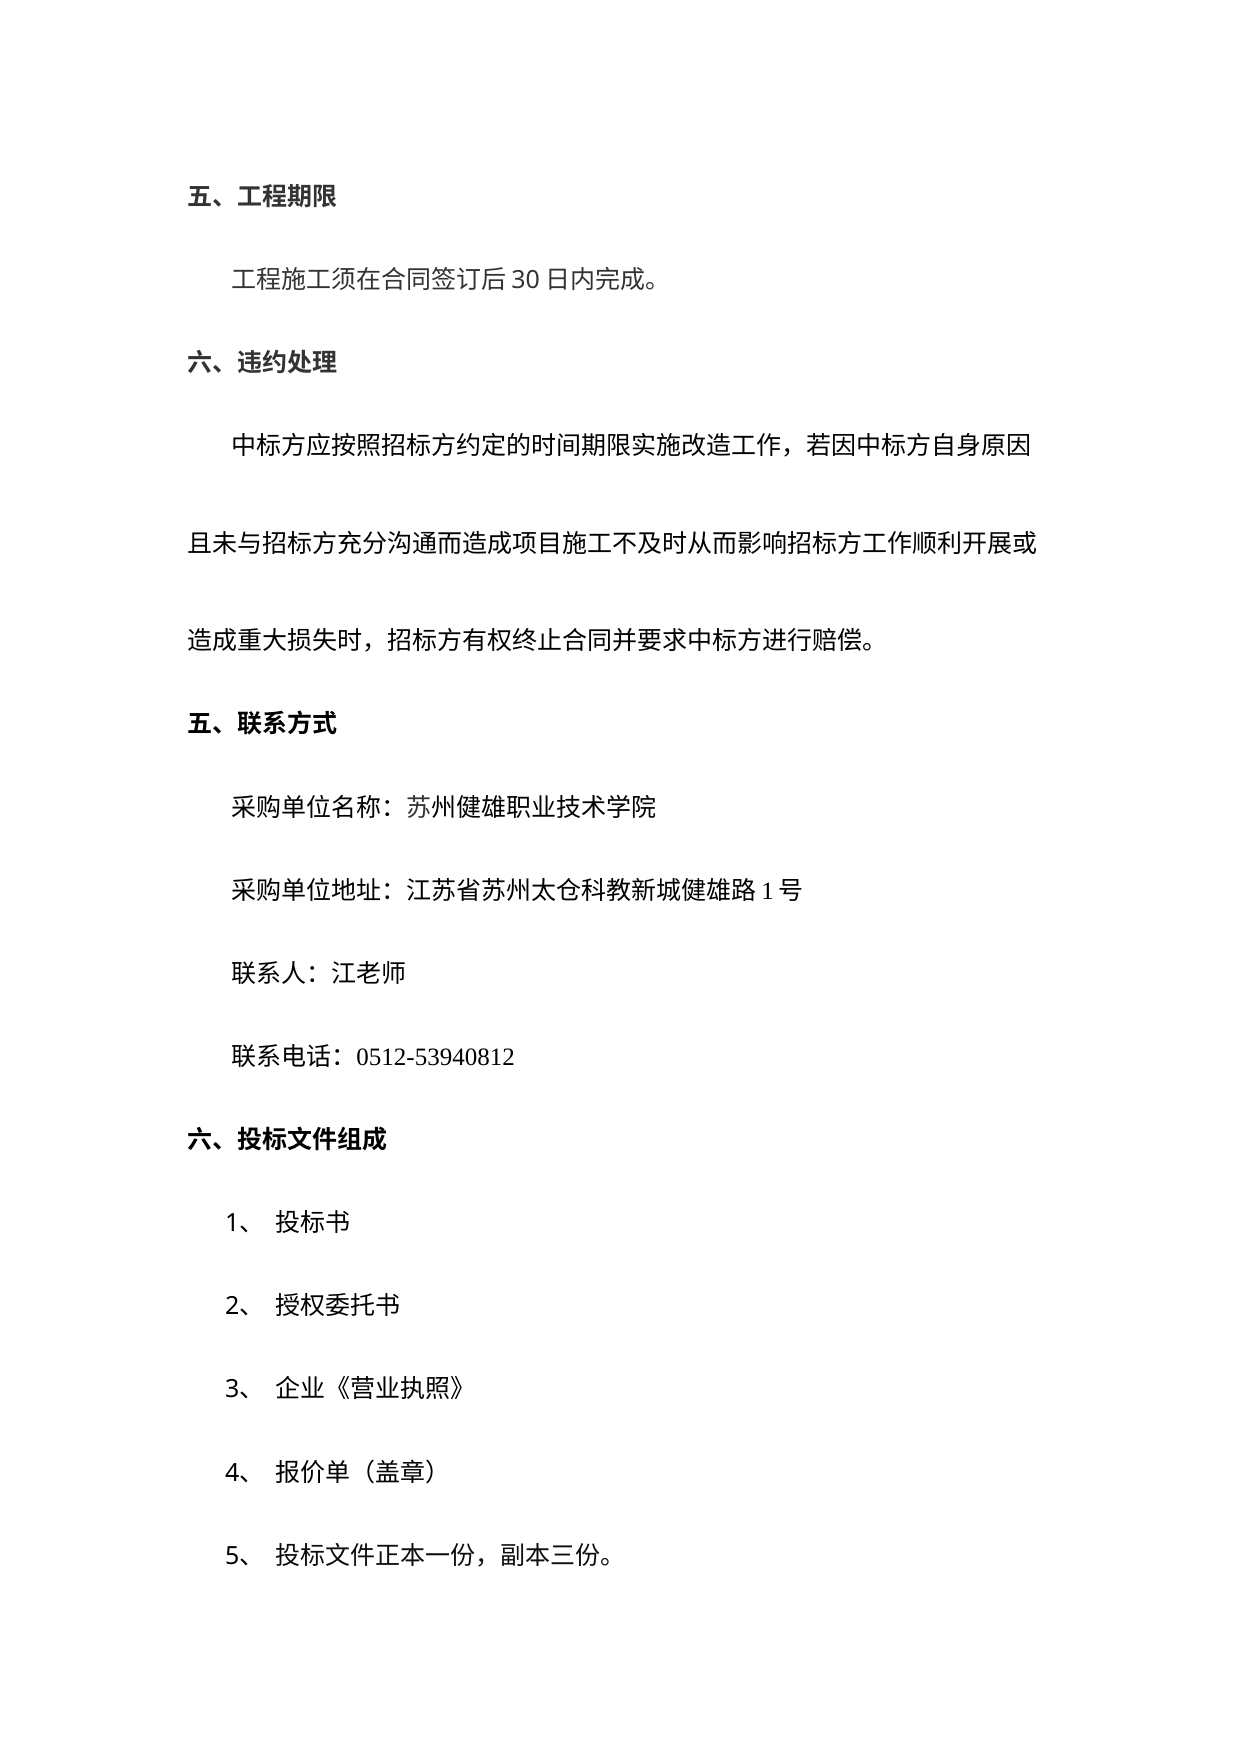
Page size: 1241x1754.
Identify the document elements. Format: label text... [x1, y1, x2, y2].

text 五、联系方式 [187, 689, 1053, 754]
list 企业《营业执照》 [225, 1354, 1053, 1419]
text 联系人：江老师 [187, 939, 1053, 1004]
text 采购单位名称：苏州健雄职业技术学院 [187, 773, 1053, 838]
text 工程施工须在合同签订后30日内完成。 [187, 245, 1053, 310]
text 采购单位地址：江苏省苏州太仓科教新城健雄路1号 [187, 856, 1053, 921]
list 报价单（盖章） [225, 1438, 1053, 1503]
list 投标书 [225, 1188, 1053, 1253]
text 六、投标文件组成 [187, 1105, 1053, 1170]
text 联系电话：0512-53940812 [187, 1022, 1053, 1087]
text 五、工程期限 [187, 162, 1053, 227]
list 投标文件正本一份，副本三份。 [225, 1521, 1053, 1586]
list 授权委托书 [225, 1271, 1053, 1336]
text 六、违约处理 [187, 328, 1053, 393]
text 中标方应按照招标方约定的时间期限实施改造工作，若因中标方自身原因且未与招标方充分沟通而造成项目施工不及时从而影响招标方工作顺利开展或造成重大损失时，招标方有权终止合同并要求中标方进行赔偿。 [187, 411, 1053, 671]
